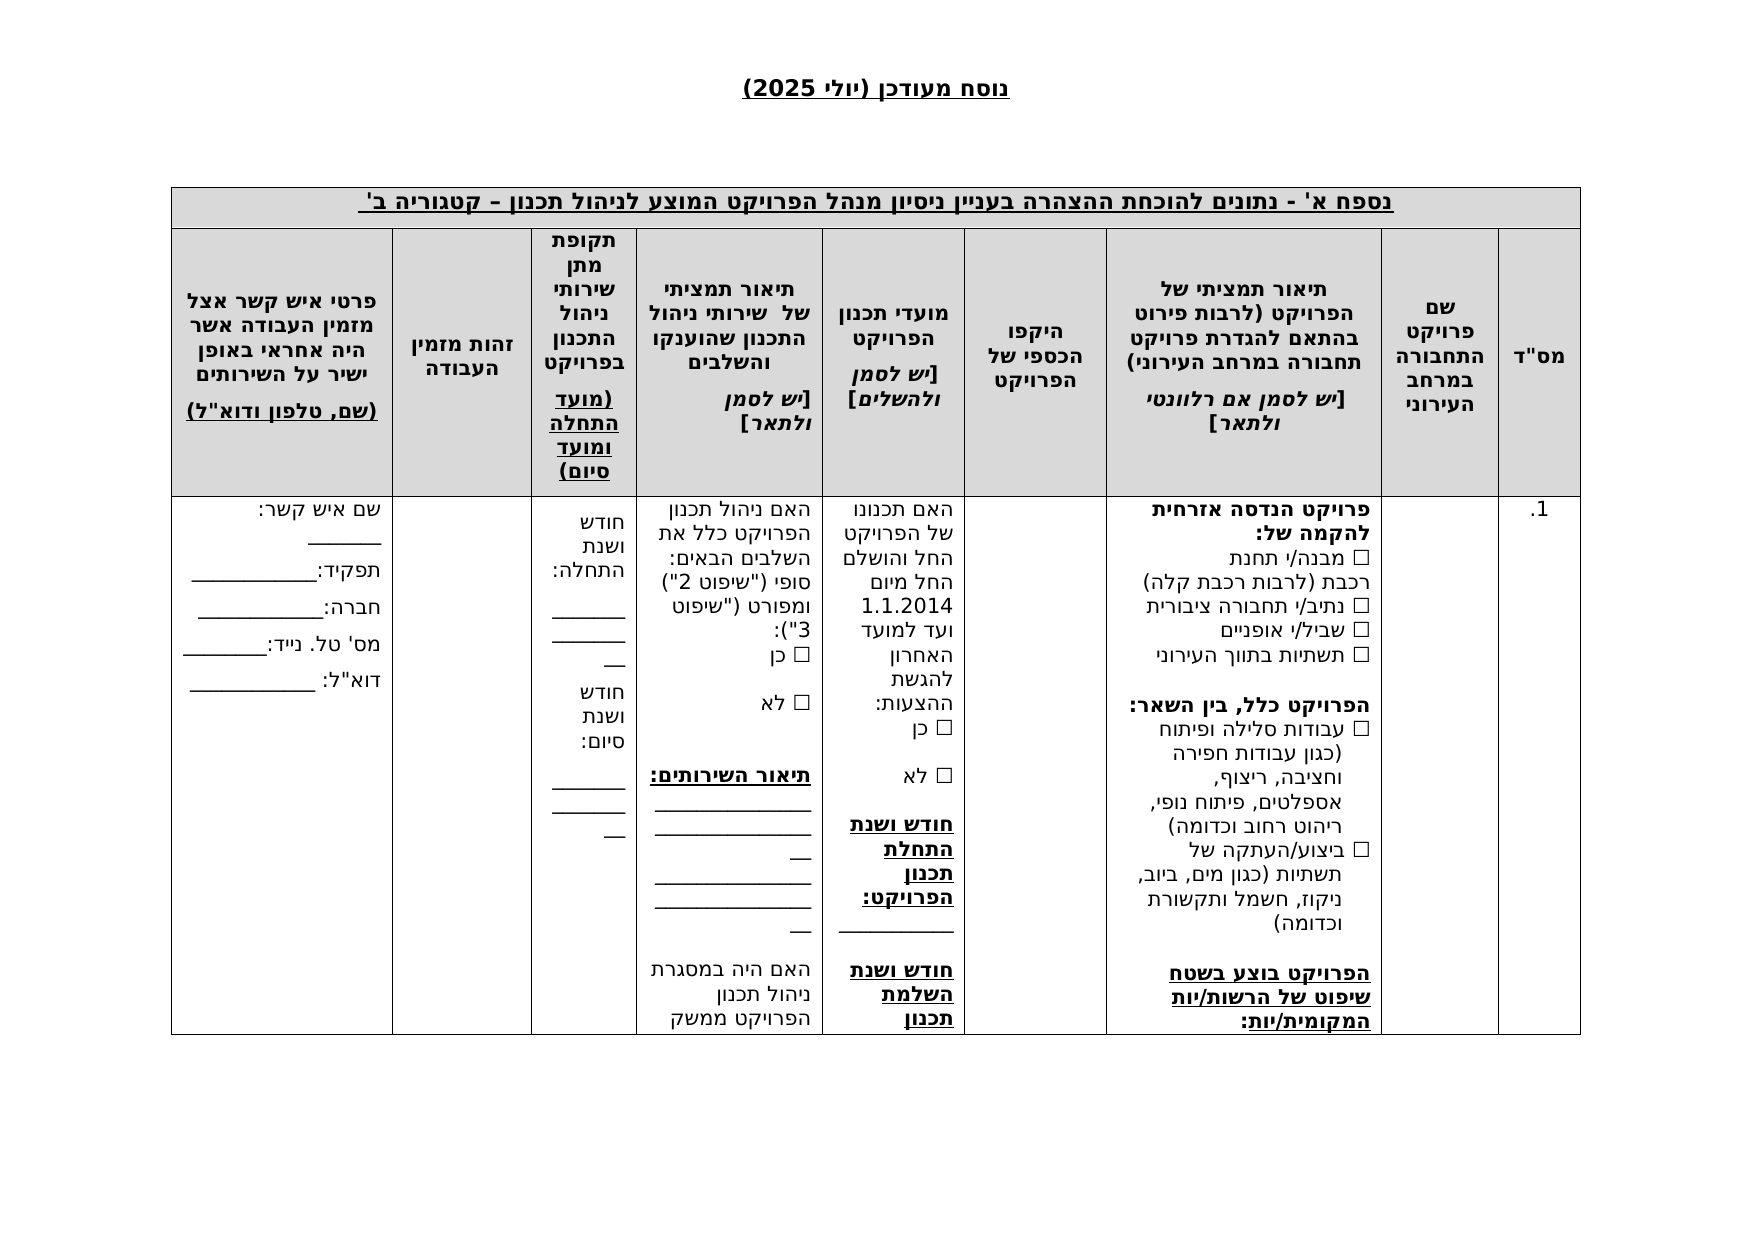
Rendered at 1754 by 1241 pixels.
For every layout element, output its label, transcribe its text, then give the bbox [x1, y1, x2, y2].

table_cell 1. [1499, 497, 1580, 1034]
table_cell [1107, 497, 1381, 1034]
table_cell פרטי איש קשר אצל מזמין העבודה אשר היה אחראי באופן ישיר על השירותים (שם, טלפון ודוא"ל) [172, 229, 392, 496]
table_cell [393, 497, 531, 1034]
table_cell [532, 497, 636, 1034]
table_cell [172, 497, 392, 1034]
table_cell תקופת מתן שירותי ניהול התכנון בפרויקט (מועד התחלה ומועד סיום) [532, 229, 636, 496]
table_cell מועדי תכנון הפרויקט [יש לסמן ולהשלים] [823, 229, 964, 496]
table_cell [1382, 497, 1498, 1034]
table_cell [965, 497, 1106, 1034]
table_cell תיאור תמציתי של שירותי ניהול התכנון שהוענקו והשלבים [יש לסמן ולתאר] [637, 229, 822, 496]
table_cell שם פרויקט התחבורה במרחב העירוני [1382, 229, 1498, 496]
table_cell תיאור תמציתי של הפרויקט (לרבות פירוט בהתאם להגדרת פרויקט תחבורה במרחב העירוני) [יש לסמן אם רלוונטי ולתאר] [1107, 229, 1381, 496]
table_header נספח א' - נתונים להוכחת ההצהרה בעניין ניסיון מנהל הפרויקט המוצע לניהול תכנון – קטגוריה ב' [172, 188, 1580, 227]
table_cell מס"ד [1499, 229, 1580, 496]
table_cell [823, 497, 964, 1034]
table_cell היקפו הכספי של הפרויקט [965, 229, 1106, 496]
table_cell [637, 497, 822, 1034]
table_cell זהות מזמין העבודה [393, 229, 531, 496]
